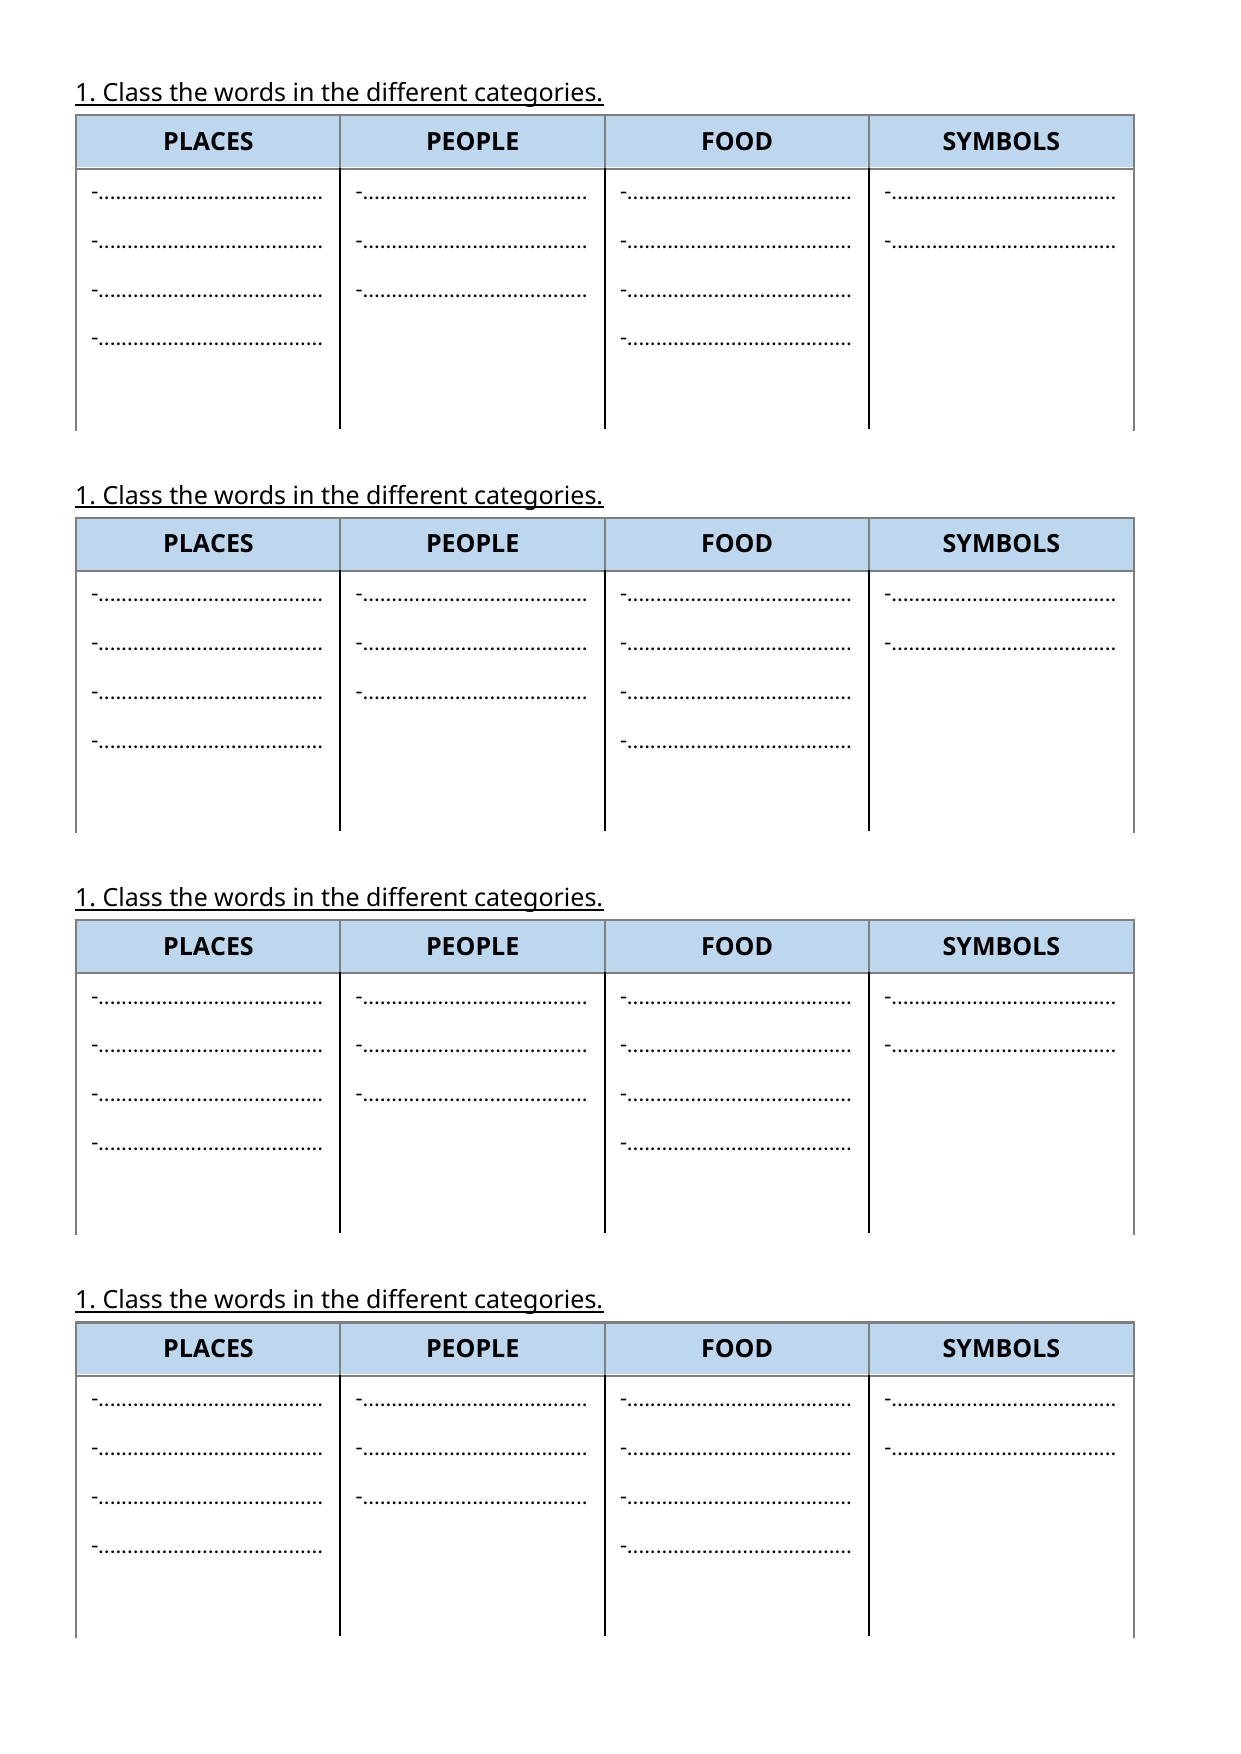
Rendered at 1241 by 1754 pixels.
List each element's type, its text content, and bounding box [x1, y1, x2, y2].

table_cell -....................................... -....................................... [870, 974, 1133, 1233]
table_cell -....................................... -....................................... -....................................... -....................................... [77, 572, 339, 831]
table_header FOOD [606, 921, 868, 972]
table_cell -....................................... -....................................... [870, 170, 1133, 428]
table_cell -....................................... -....................................... [870, 1377, 1133, 1636]
table_cell -....................................... -....................................... -....................................... -....................................... [606, 170, 868, 428]
text 1. Class the words in the different categories. [75, 1282, 1165, 1316]
table_header PEOPLE [341, 519, 604, 570]
table_cell -....................................... -....................................... -....................................... -....................................... [606, 572, 868, 831]
table_header SYMBOLS [870, 1324, 1133, 1374]
table_header PLACES [77, 519, 339, 570]
table_header PEOPLE [341, 1324, 604, 1374]
table_header PEOPLE [341, 921, 604, 972]
table_header FOOD [606, 1324, 868, 1374]
text 1. Class the words in the different categories. [75, 880, 1165, 914]
table_cell -....................................... -....................................... -....................................... -....................................... [77, 170, 339, 428]
table_cell -....................................... -....................................... -....................................... [341, 572, 604, 831]
table_header PLACES [77, 1324, 339, 1374]
table_header PLACES [77, 921, 339, 972]
table_cell -....................................... -....................................... -....................................... [341, 170, 604, 428]
table_cell -....................................... -....................................... -....................................... -....................................... [77, 974, 339, 1233]
table_cell -....................................... -....................................... -....................................... [341, 974, 604, 1233]
table_header FOOD [606, 116, 868, 167]
table_cell -....................................... -....................................... -....................................... -....................................... [606, 1377, 868, 1636]
text 1. Class the words in the different categories. [75, 477, 1165, 511]
table_cell -....................................... -....................................... [870, 572, 1133, 831]
table_header SYMBOLS [870, 519, 1133, 570]
table_header SYMBOLS [870, 116, 1133, 167]
table_cell -....................................... -....................................... -....................................... -....................................... [77, 1377, 339, 1636]
table_header PLACES [77, 116, 339, 167]
text 1. Class the words in the different categories. [75, 75, 1165, 109]
table_cell -....................................... -....................................... -....................................... [341, 1377, 604, 1636]
table_header FOOD [606, 519, 868, 570]
table_header PEOPLE [341, 116, 604, 167]
table_cell -....................................... -....................................... -....................................... -....................................... [606, 974, 868, 1233]
table_header SYMBOLS [870, 921, 1133, 972]
